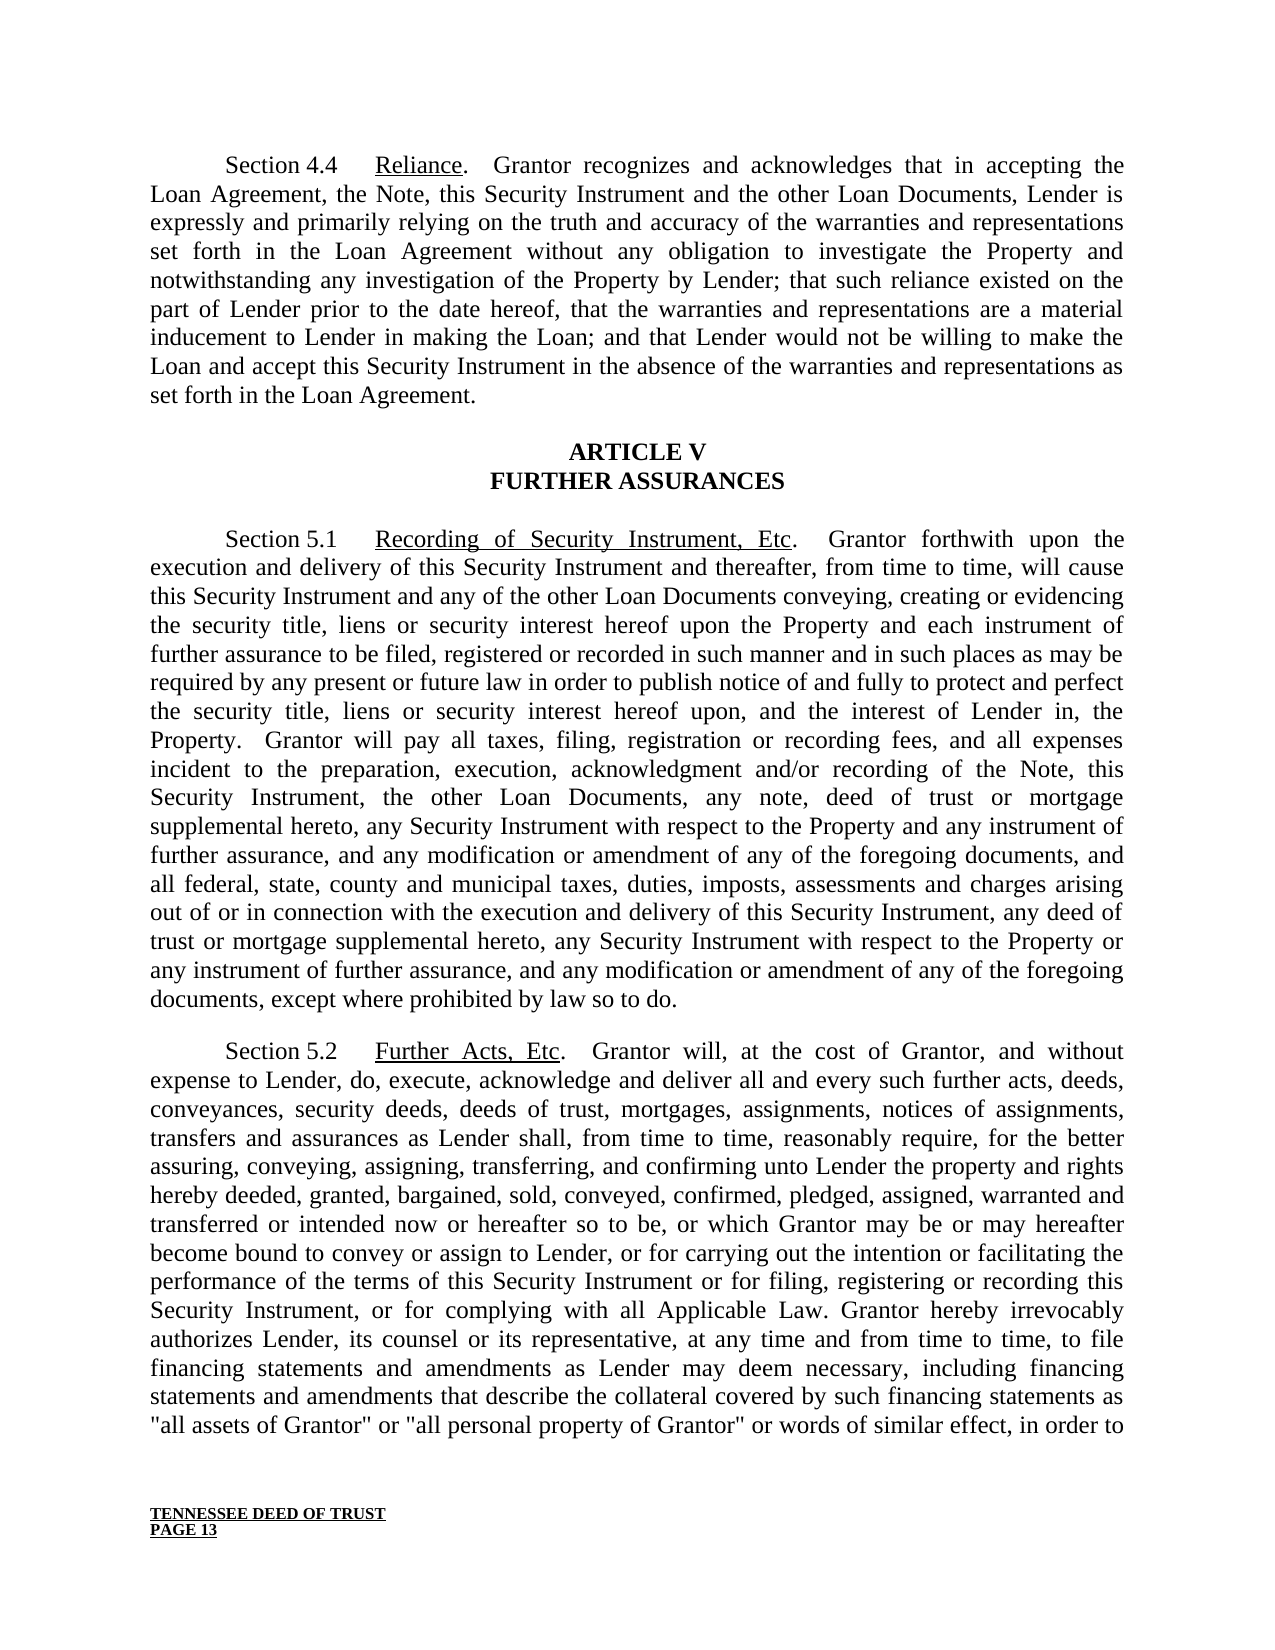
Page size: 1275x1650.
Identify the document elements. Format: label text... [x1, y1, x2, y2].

subtitle Section 5.1 Recording of Security Instrument, Etc. Grantor forthwith upon the execution and delivery of this Security Instrument and thereafter, from time to time, will cause this Security Instrument and any of the other Loan Documents conveying, creating or evidencing the security title, liens or security interest hereof upon the Property and each instrument of further assurance to be filed, registered or recorded in such manner and in such places as may be required by any present or future law in order to publish notice of and fully to protect and perfect the security title, liens or security interest hereof upon, and the interest of Lender in, the Property. Grantor will pay all taxes, filing, registration or recording fees, and all expenses incident to the preparation, execution, acknowledgment and/or recording of the Note, this Security Instrument, the other Loan Documents, any note, deed of trust or mortgage supplemental hereto, any Security Instrument with respect to the Property and any instrument of further assurance, and any modification or amendment of any of the foregoing documents, and all federal, state, county and municipal taxes, duties, imposts, assessments and charges arising out of or in connection with the execution and delivery of this Security Instrument, any deed of trust or mortgage supplemental hereto, any Security Instrument with respect to the Property or any instrument of further assurance, and any modification or amendment of any of the foregoing documents, except where prohibited by law so to do. [150, 524, 1125, 1012]
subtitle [150, 1036, 1125, 1439]
subtitle ARTICLE V FURTHER ASSURANCES [150, 437, 1125, 495]
subtitle Section 4.4 Reliance. Grantor recognizes and acknowledges that in accepting the Loan Agreement, the Note, this Security Instrument and the other Loan Documents, Lender is expressly and primarily relying on the truth and accuracy of the warranties and representations set forth in the Loan Agreement without any obligation to investigate the Property and notwithstanding any investigation of the Property by Lender; that such reliance existed on the part of Lender prior to the date hereof, that the warranties and representations are a material inducement to Lender in making the Loan; and that Lender would not be willing to make the Loan and accept this Security Instrument in the absence of the warranties and representations as set forth in the Loan Agreement. [150, 150, 1125, 409]
